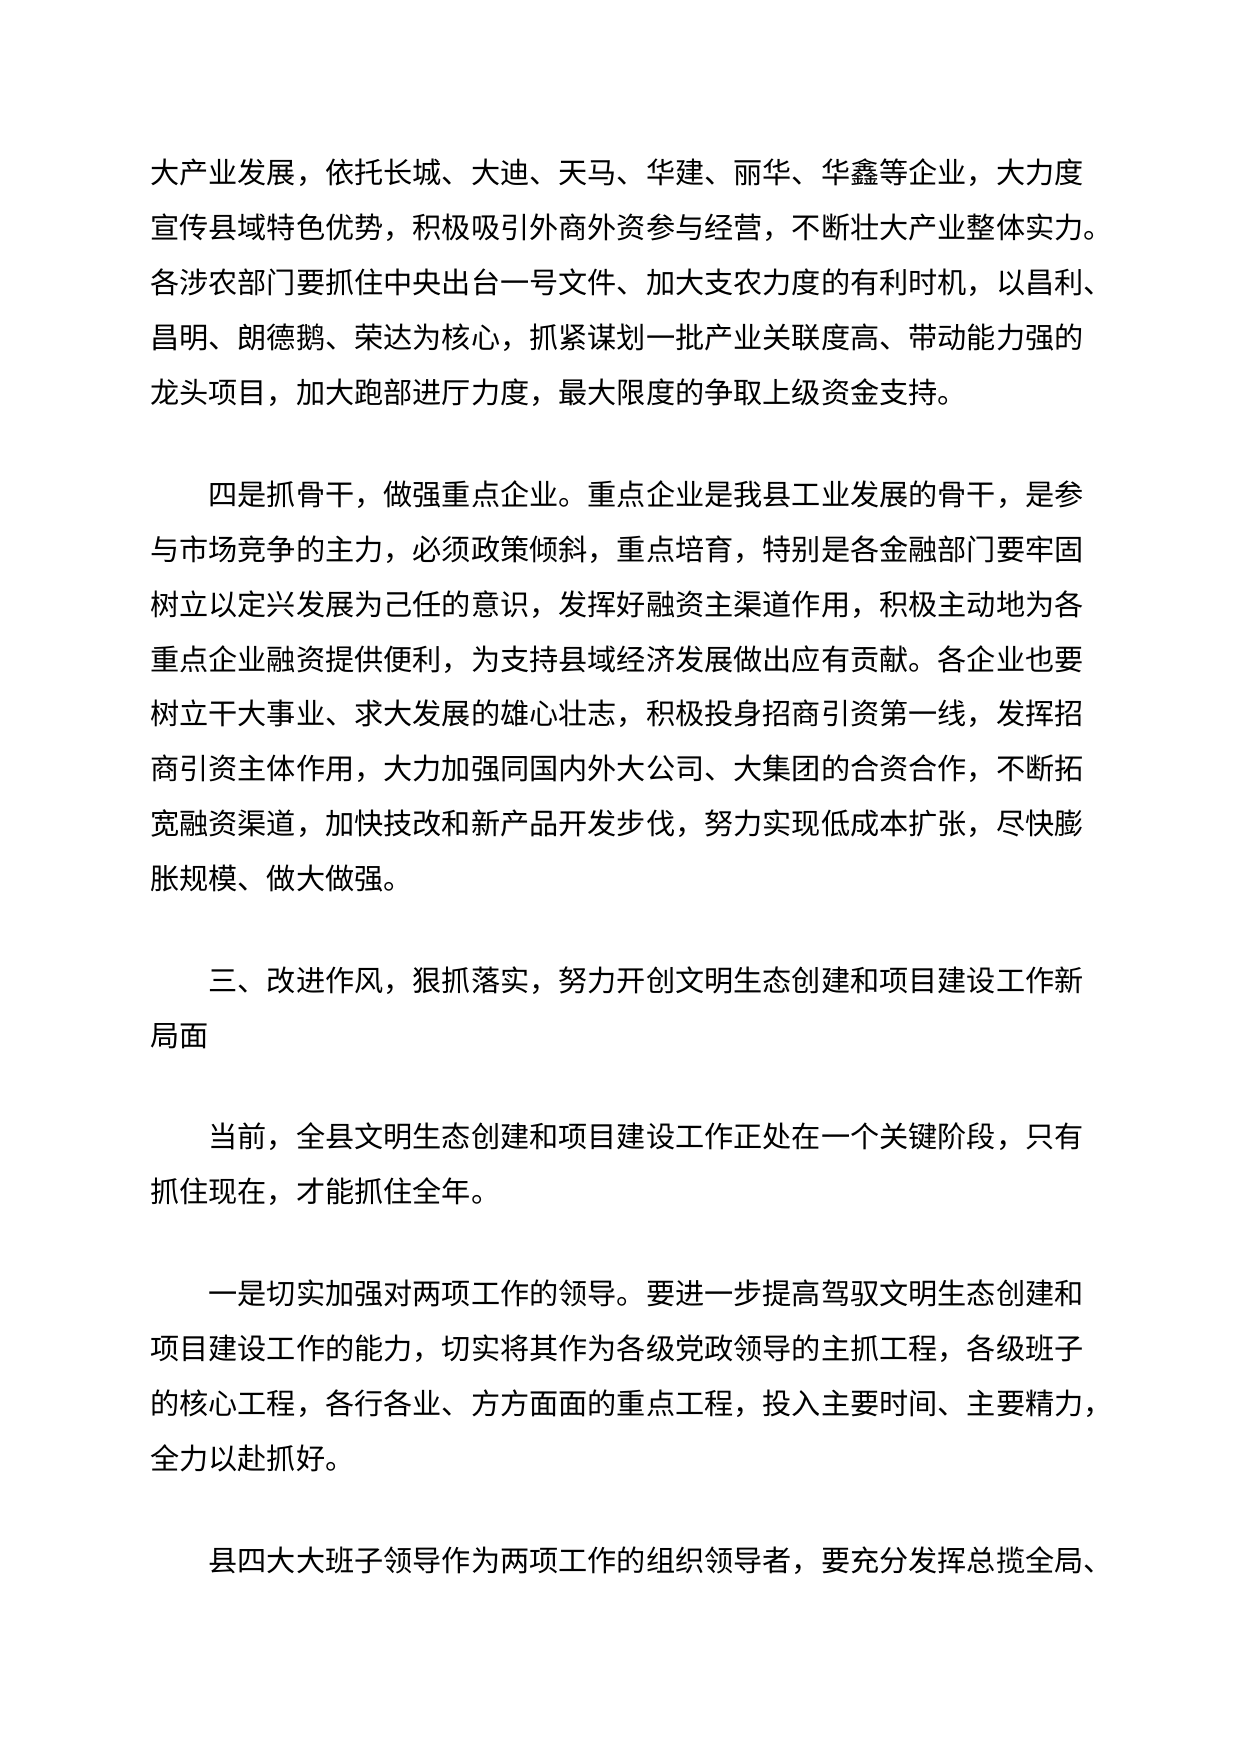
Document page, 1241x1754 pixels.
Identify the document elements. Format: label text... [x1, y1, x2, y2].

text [150, 1537, 1090, 1579]
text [150, 150, 1090, 412]
text 四是抓骨干，做强重点企业。重点企业是我县工业发展的骨干，是参与市场竞争的主力，必须政策倾斜，重点培育，特别是各金融部门要牢固树立以定兴发展为己任的意识，发挥好融资主渠道作用，积极主动地为各重点企业融资提供便利，为支持县域经济发展做出应有贡献。各企业也要树立干大事业、求大发展的雄心壮志，积极投身招商引资第一线，发挥招商引资主体作用，大力加强同国内外大公司、大集团的合资合作，不断拓宽融资渠道，加快技改和新产品开发步伐，努力实现低成本扩张，尽快膨胀规模、做大做强。 [150, 471, 1090, 898]
text 三、改进作风，狠抓落实，努力开创文明生态创建和项目建设工作新局面 [150, 957, 1090, 1054]
text 当前，全县文明生态创建和项目建设工作正处在一个关键阶段，只有抓住现在，才能抓住全年。 [150, 1114, 1090, 1211]
text 一是切实加强对两项工作的领导。要进一步提高驾驭文明生态创建和项目建设工作的能力，切实将其作为各级党政领导的主抓工程，各级班子的核心工程，各行各业、方方面面的重点工程，投入主要时间、主要精力，全力以赴抓好。 [150, 1271, 1090, 1478]
